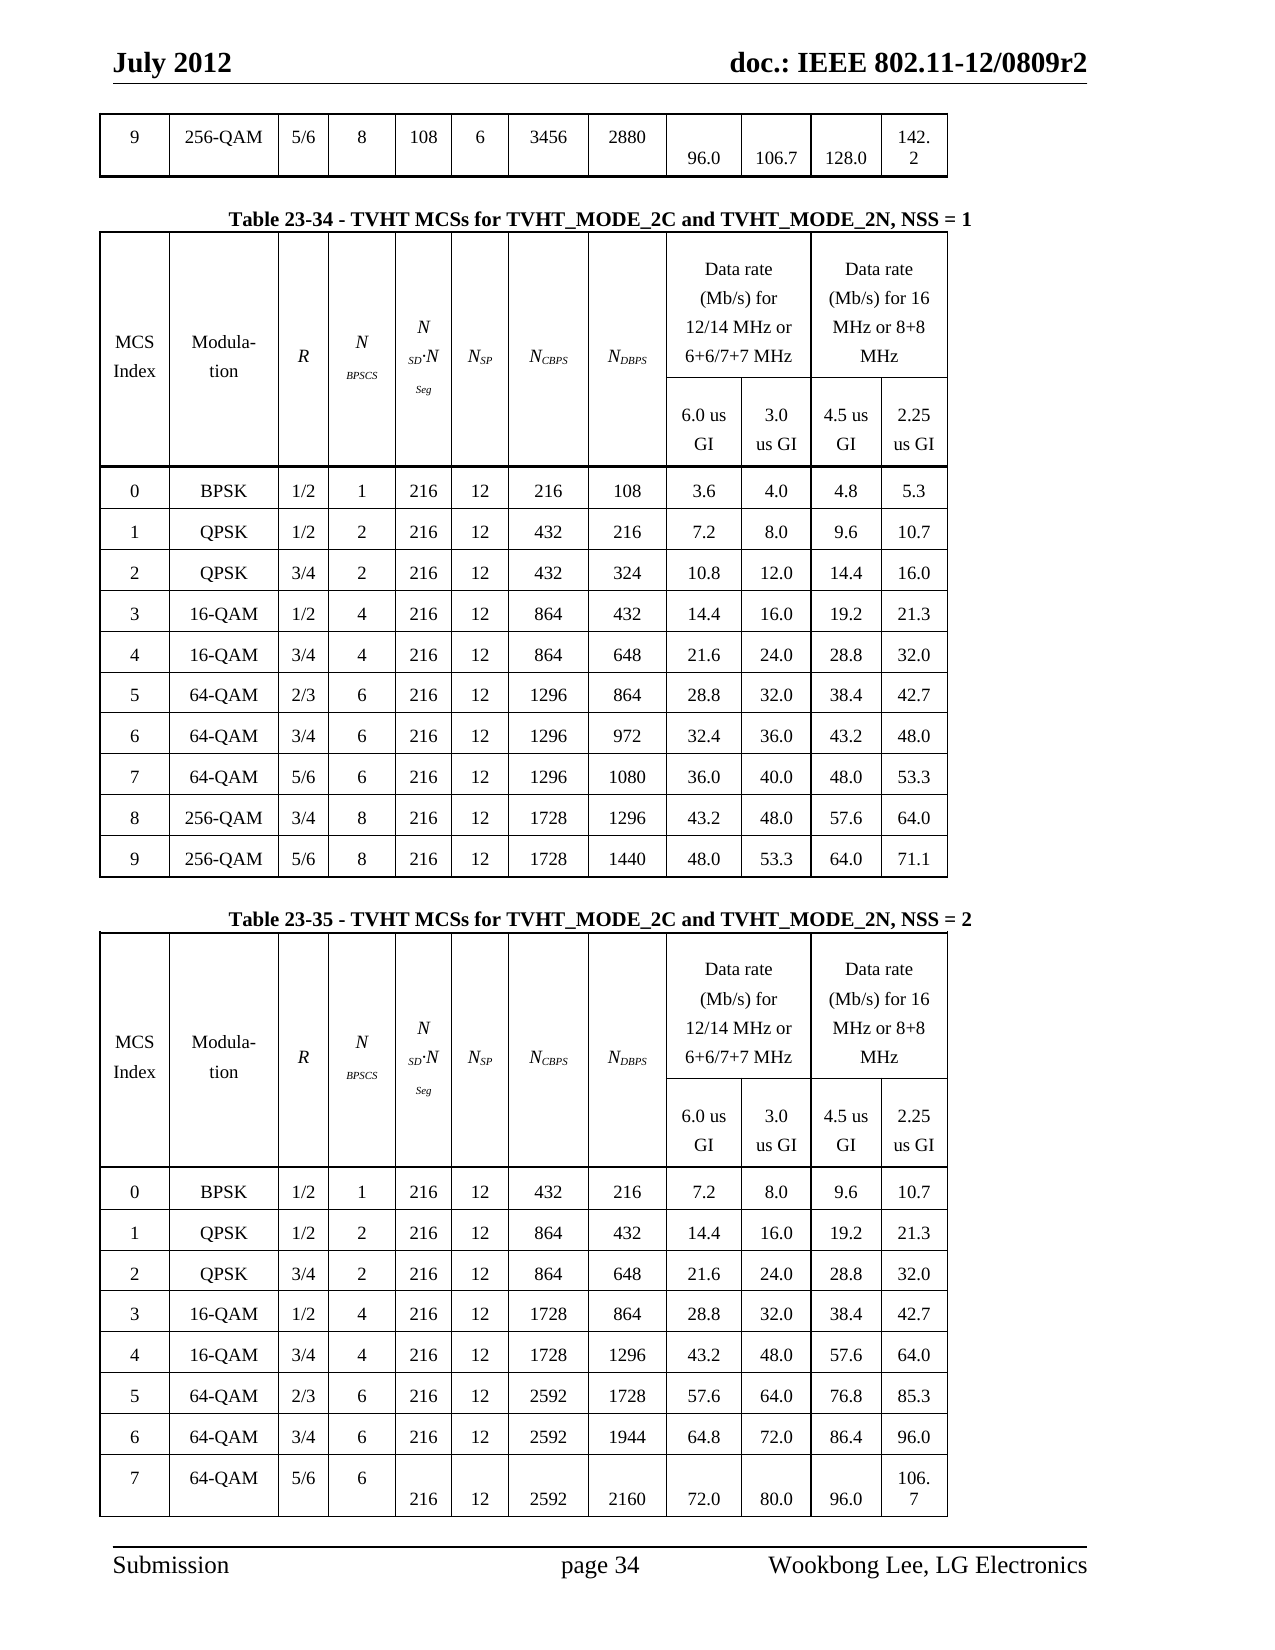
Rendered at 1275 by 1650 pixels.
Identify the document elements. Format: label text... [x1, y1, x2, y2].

table_cell 21.6 [667, 1251, 741, 1290]
table_cell 1 [329, 468, 395, 508]
table_cell 8 [329, 836, 395, 876]
table_cell 10.7 [882, 1168, 947, 1209]
table_cell 4 [101, 632, 169, 671]
table_cell 64-QAM [170, 1373, 278, 1413]
table_cell 2160 [589, 1455, 666, 1516]
table_cell 864 [509, 632, 588, 671]
table_cell 216 [396, 1251, 451, 1290]
table_cell 42.7 [882, 673, 947, 712]
table_cell 1296 [589, 1332, 666, 1372]
table_cell 64-QAM [170, 673, 278, 712]
table_cell 38.4 [812, 1291, 881, 1331]
table_cell 3/4 [279, 550, 328, 590]
table_header NCBPS [509, 233, 588, 465]
table_cell 6 [329, 713, 395, 753]
table_cell 216 [396, 836, 451, 876]
table_cell 57.6 [812, 1332, 881, 1372]
table_cell 3/4 [279, 632, 328, 671]
table_cell 6 [329, 754, 395, 794]
table_header NDBPS [589, 934, 666, 1166]
table_cell 864 [589, 1291, 666, 1331]
table_cell 216 [396, 673, 451, 712]
table_cell 2 [329, 1251, 395, 1290]
table_header NBPSCS [329, 233, 395, 465]
table_cell 3/4 [279, 1414, 328, 1454]
table_cell 64.0 [882, 795, 947, 835]
table_cell 85.3 [882, 1373, 947, 1413]
table_cell 7 [101, 1455, 169, 1516]
table_cell 14.4 [667, 1210, 741, 1249]
table_cell 1080 [589, 754, 666, 794]
table_cell 7 [101, 754, 169, 794]
table_cell 57.6 [667, 1373, 741, 1413]
table_cell 864 [589, 673, 666, 712]
table_cell 57.6 [812, 795, 881, 835]
table_cell 14.4 [667, 591, 741, 631]
table_cell 972 [589, 713, 666, 753]
table_cell 4 [101, 1332, 169, 1372]
table_cell 1440 [589, 836, 666, 876]
table_cell 1 [101, 509, 169, 549]
table_cell 42.7 [882, 1291, 947, 1331]
table_cell 2592 [509, 1373, 588, 1413]
table_header MCS Index [101, 934, 169, 1166]
table_cell 12 [452, 1414, 508, 1454]
table_cell 2.25 us GI [882, 1079, 947, 1166]
table_cell 16-QAM [170, 632, 278, 671]
table_header NSD·NSeg [396, 934, 451, 1166]
table_cell 9 [101, 115, 169, 175]
table_cell 216 [396, 1291, 451, 1331]
table_cell 28.8 [812, 632, 881, 671]
table_cell 28.8 [667, 1291, 741, 1331]
table_cell 432 [509, 509, 588, 549]
table_cell 86.4 [812, 1414, 881, 1454]
table_cell 5/6 [279, 836, 328, 876]
table_cell 71.1 [882, 836, 947, 876]
table_cell 14.4 [812, 550, 881, 590]
table_cell 24.0 [742, 1251, 810, 1290]
table_cell 12 [452, 713, 508, 753]
table_cell 1296 [509, 754, 588, 794]
table_cell 6 [101, 1414, 169, 1454]
table_cell 16-QAM [170, 1291, 278, 1331]
table_cell BPSK [170, 1168, 278, 1209]
table_cell 16.0 [742, 591, 810, 631]
table_cell 7.2 [667, 1168, 741, 1209]
table_cell 864 [509, 591, 588, 631]
table_cell 3 [101, 591, 169, 631]
table_cell 2/3 [279, 1373, 328, 1413]
table_cell 1/2 [279, 1210, 328, 1249]
table_cell 28.8 [667, 673, 741, 712]
table_cell BPSK [170, 468, 278, 508]
table_cell 216 [396, 1210, 451, 1249]
table_cell 6 [329, 673, 395, 712]
table_cell 12 [452, 1168, 508, 1209]
table_cell 76.8 [812, 1373, 881, 1413]
table_cell 5.3 [882, 468, 947, 508]
table_cell 12 [452, 754, 508, 794]
table_cell 48.0 [742, 1332, 810, 1372]
table_cell 48.0 [742, 795, 810, 835]
table_cell 4 [329, 632, 395, 671]
table_cell 256-QAM [170, 836, 278, 876]
table_cell 16-QAM [170, 1332, 278, 1372]
table_header MCS Index [101, 233, 169, 465]
table_cell 64.0 [812, 836, 881, 876]
table_cell 1 [329, 1168, 395, 1209]
table_cell 72.0 [742, 1414, 810, 1454]
table_cell 36.0 [742, 713, 810, 753]
table_cell 3/4 [279, 713, 328, 753]
table_cell 1728 [509, 1332, 588, 1372]
table_cell 12 [452, 673, 508, 712]
table_cell 4.5 us GI [812, 1079, 881, 1166]
table_cell 216 [396, 591, 451, 631]
table_cell 1/2 [279, 1168, 328, 1209]
table_header NSP [452, 233, 508, 465]
table_cell 106.7 [882, 1455, 947, 1516]
table_cell 3 [101, 1291, 169, 1331]
table_cell 64.8 [667, 1414, 741, 1454]
table_cell 3.0 us GI [742, 378, 810, 465]
table_cell 72.0 [667, 1455, 741, 1516]
table_cell 1728 [589, 1373, 666, 1413]
table_cell 2.25 us GI [882, 378, 947, 465]
table_cell QPSK [170, 550, 278, 590]
table_header NSP [452, 934, 508, 1166]
table_cell 324 [589, 550, 666, 590]
table_cell 1296 [509, 673, 588, 712]
table_cell 6 [329, 1414, 395, 1454]
table_cell 9.6 [812, 1168, 881, 1209]
table_cell 128.0 [812, 115, 881, 175]
table_cell 216 [396, 795, 451, 835]
table_cell 256-QAM [170, 795, 278, 835]
table_cell 142.2 [882, 115, 947, 175]
table_cell 7.2 [667, 509, 741, 549]
table_cell 216 [396, 754, 451, 794]
table_cell 64-QAM [170, 713, 278, 753]
table_header Modula- tion [170, 233, 278, 465]
table_cell 2 [329, 509, 395, 549]
table_cell 19.2 [812, 591, 881, 631]
table_cell 48.0 [667, 836, 741, 876]
table_cell 96.0 [667, 115, 741, 175]
table_cell 1296 [589, 795, 666, 835]
table_cell 216 [509, 468, 588, 508]
table_cell 216 [396, 468, 451, 508]
table_cell 4 [329, 1332, 395, 1372]
table_cell 8.0 [742, 1168, 810, 1209]
table_cell 16-QAM [170, 591, 278, 631]
table_cell 8 [101, 795, 169, 835]
table_cell 12 [452, 1210, 508, 1249]
table_cell 16.0 [742, 1210, 810, 1249]
table_cell 6.0 us GI [667, 1079, 741, 1166]
table_cell 1728 [509, 836, 588, 876]
table_cell 216 [396, 1168, 451, 1209]
table_cell 21.3 [882, 591, 947, 631]
table_cell 5 [101, 1373, 169, 1413]
table_cell 256-QAM [170, 115, 278, 175]
table_cell 53.3 [742, 836, 810, 876]
table_cell 5 [101, 673, 169, 712]
table_cell 80.0 [742, 1455, 810, 1516]
table_cell 43.2 [812, 713, 881, 753]
table_cell 216 [396, 1332, 451, 1372]
table_cell 432 [509, 1168, 588, 1209]
table_cell 4.8 [812, 468, 881, 508]
table_cell 1 [101, 1210, 169, 1249]
table_cell 12 [452, 1373, 508, 1413]
table_cell 216 [396, 1414, 451, 1454]
table_cell 1296 [509, 713, 588, 753]
table_cell 2 [329, 1210, 395, 1249]
table_cell 6 [329, 1373, 395, 1413]
table_cell 648 [589, 632, 666, 671]
table_cell 3.0 us GI [742, 1079, 810, 1166]
table_header NSD·NSeg [396, 233, 451, 465]
table_cell 1944 [589, 1414, 666, 1454]
table_cell 43.2 [667, 795, 741, 835]
table_cell 64-QAM [170, 1414, 278, 1454]
table_cell 16.0 [882, 550, 947, 590]
table_cell 12 [452, 1251, 508, 1290]
table_cell 64-QAM [170, 1455, 278, 1516]
table_cell 8 [329, 795, 395, 835]
table_cell 4.0 [742, 468, 810, 508]
table_cell 6.0 us GI [667, 378, 741, 465]
table_cell 32.4 [667, 713, 741, 753]
table_cell 12 [452, 468, 508, 508]
table_cell 32.0 [882, 1251, 947, 1290]
table_cell 864 [509, 1251, 588, 1290]
table_cell 2592 [509, 1414, 588, 1454]
table_cell 12 [452, 591, 508, 631]
table_cell 4 [329, 591, 395, 631]
table_cell 216 [396, 1455, 451, 1516]
table_cell 2 [329, 550, 395, 590]
table_cell 12 [452, 632, 508, 671]
table_cell 648 [589, 1251, 666, 1290]
table_cell 108 [589, 468, 666, 508]
table_cell 864 [509, 1210, 588, 1249]
table_cell QPSK [170, 1251, 278, 1290]
table_cell 12 [452, 1455, 508, 1516]
table_header NBPSCS [329, 934, 395, 1166]
table_cell 4.5 us GI [812, 378, 881, 465]
table_cell 8 [329, 115, 395, 175]
table_cell 21.3 [882, 1210, 947, 1249]
table_cell 28.8 [812, 1251, 881, 1290]
table_header Modula- tion [170, 934, 278, 1166]
table_header R [279, 934, 328, 1166]
table_cell 96.0 [812, 1455, 881, 1516]
table_cell 3/4 [279, 1251, 328, 1290]
table_cell 216 [589, 1168, 666, 1209]
table_cell 21.6 [667, 632, 741, 671]
table_cell 4 [329, 1291, 395, 1331]
table_cell 9 [101, 836, 169, 876]
table_cell 96.0 [882, 1414, 947, 1454]
table_cell 432 [589, 591, 666, 631]
table_cell 64-QAM [170, 754, 278, 794]
table_header NCBPS [509, 934, 588, 1166]
table_cell 432 [589, 1210, 666, 1249]
table_cell QPSK [170, 509, 278, 549]
table_cell 19.2 [812, 1210, 881, 1249]
table_cell 3/4 [279, 795, 328, 835]
table_cell 12 [452, 1291, 508, 1331]
table_cell 32.0 [882, 632, 947, 671]
table_cell 432 [509, 550, 588, 590]
table_cell 2880 [589, 115, 666, 175]
table_cell 1/2 [279, 509, 328, 549]
table_cell 9.6 [812, 509, 881, 549]
title Table 23-35 - TVHT MCSs for TVHT_MODE_2C and TVHT_MODE_2N, NSS = 2 [112, 902, 1087, 931]
table_cell 24.0 [742, 632, 810, 671]
table_cell 216 [589, 509, 666, 549]
table_cell 8.0 [742, 509, 810, 549]
table_cell 12 [452, 836, 508, 876]
table_header Data rate (Mb/s) for 16 MHz or 8+8 MHz [812, 934, 947, 1078]
table_cell 2592 [509, 1455, 588, 1516]
table_cell 108 [396, 115, 451, 175]
table_cell 0 [101, 1168, 169, 1209]
table_header Data rate (Mb/s) for 12/14 MHz or 6+6/7+7 MHz [667, 233, 810, 377]
table_cell 2 [101, 550, 169, 590]
table_cell 6 [101, 713, 169, 753]
table_cell 6 [452, 115, 508, 175]
table_cell 1/2 [279, 591, 328, 631]
table_cell 1/2 [279, 468, 328, 508]
table_cell 216 [396, 550, 451, 590]
table_cell 32.0 [742, 1291, 810, 1331]
table_cell 38.4 [812, 673, 881, 712]
table_cell 12 [452, 550, 508, 590]
table_cell 3456 [509, 115, 588, 175]
table_cell 12 [452, 509, 508, 549]
table_cell 12 [452, 795, 508, 835]
table_header NDBPS [589, 233, 666, 465]
table_cell 0 [101, 468, 169, 508]
table_cell QPSK [170, 1210, 278, 1249]
table_cell 1728 [509, 1291, 588, 1331]
table_cell 64.0 [882, 1332, 947, 1372]
table_header Data rate (Mb/s) for 16 MHz or 8+8 MHz [812, 233, 947, 377]
table_cell 216 [396, 1373, 451, 1413]
table_cell 40.0 [742, 754, 810, 794]
table_cell 216 [396, 713, 451, 753]
table_cell 48.0 [882, 713, 947, 753]
table_cell 3.6 [667, 468, 741, 508]
table_cell 32.0 [742, 673, 810, 712]
table_cell 12.0 [742, 550, 810, 590]
table_header R [279, 233, 328, 465]
table_header Data rate (Mb/s) for 12/14 MHz or 6+6/7+7 MHz [667, 934, 810, 1078]
table_cell 48.0 [812, 754, 881, 794]
table_cell 3/4 [279, 1332, 328, 1372]
table_cell 2/3 [279, 673, 328, 712]
table_cell 12 [452, 1332, 508, 1372]
table_cell 216 [396, 632, 451, 671]
table_cell 2 [101, 1251, 169, 1290]
table_cell 216 [396, 509, 451, 549]
table_cell 10.7 [882, 509, 947, 549]
table_cell 1728 [509, 795, 588, 835]
table_cell 1/2 [279, 1291, 328, 1331]
table_cell 64.0 [742, 1373, 810, 1413]
table_cell 36.0 [667, 754, 741, 794]
title Table 23-34 - TVHT MCSs for TVHT_MODE_2C and TVHT_MODE_2N, NSS = 1 [112, 202, 1087, 231]
table_cell 43.2 [667, 1332, 741, 1372]
table_cell 106.7 [742, 115, 810, 175]
table_cell 5/6 [279, 1455, 328, 1516]
table_cell 6 [329, 1455, 395, 1516]
table_cell 53.3 [882, 754, 947, 794]
table_cell 10.8 [667, 550, 741, 590]
table_cell 5/6 [279, 754, 328, 794]
table_cell 5/6 [279, 115, 328, 175]
